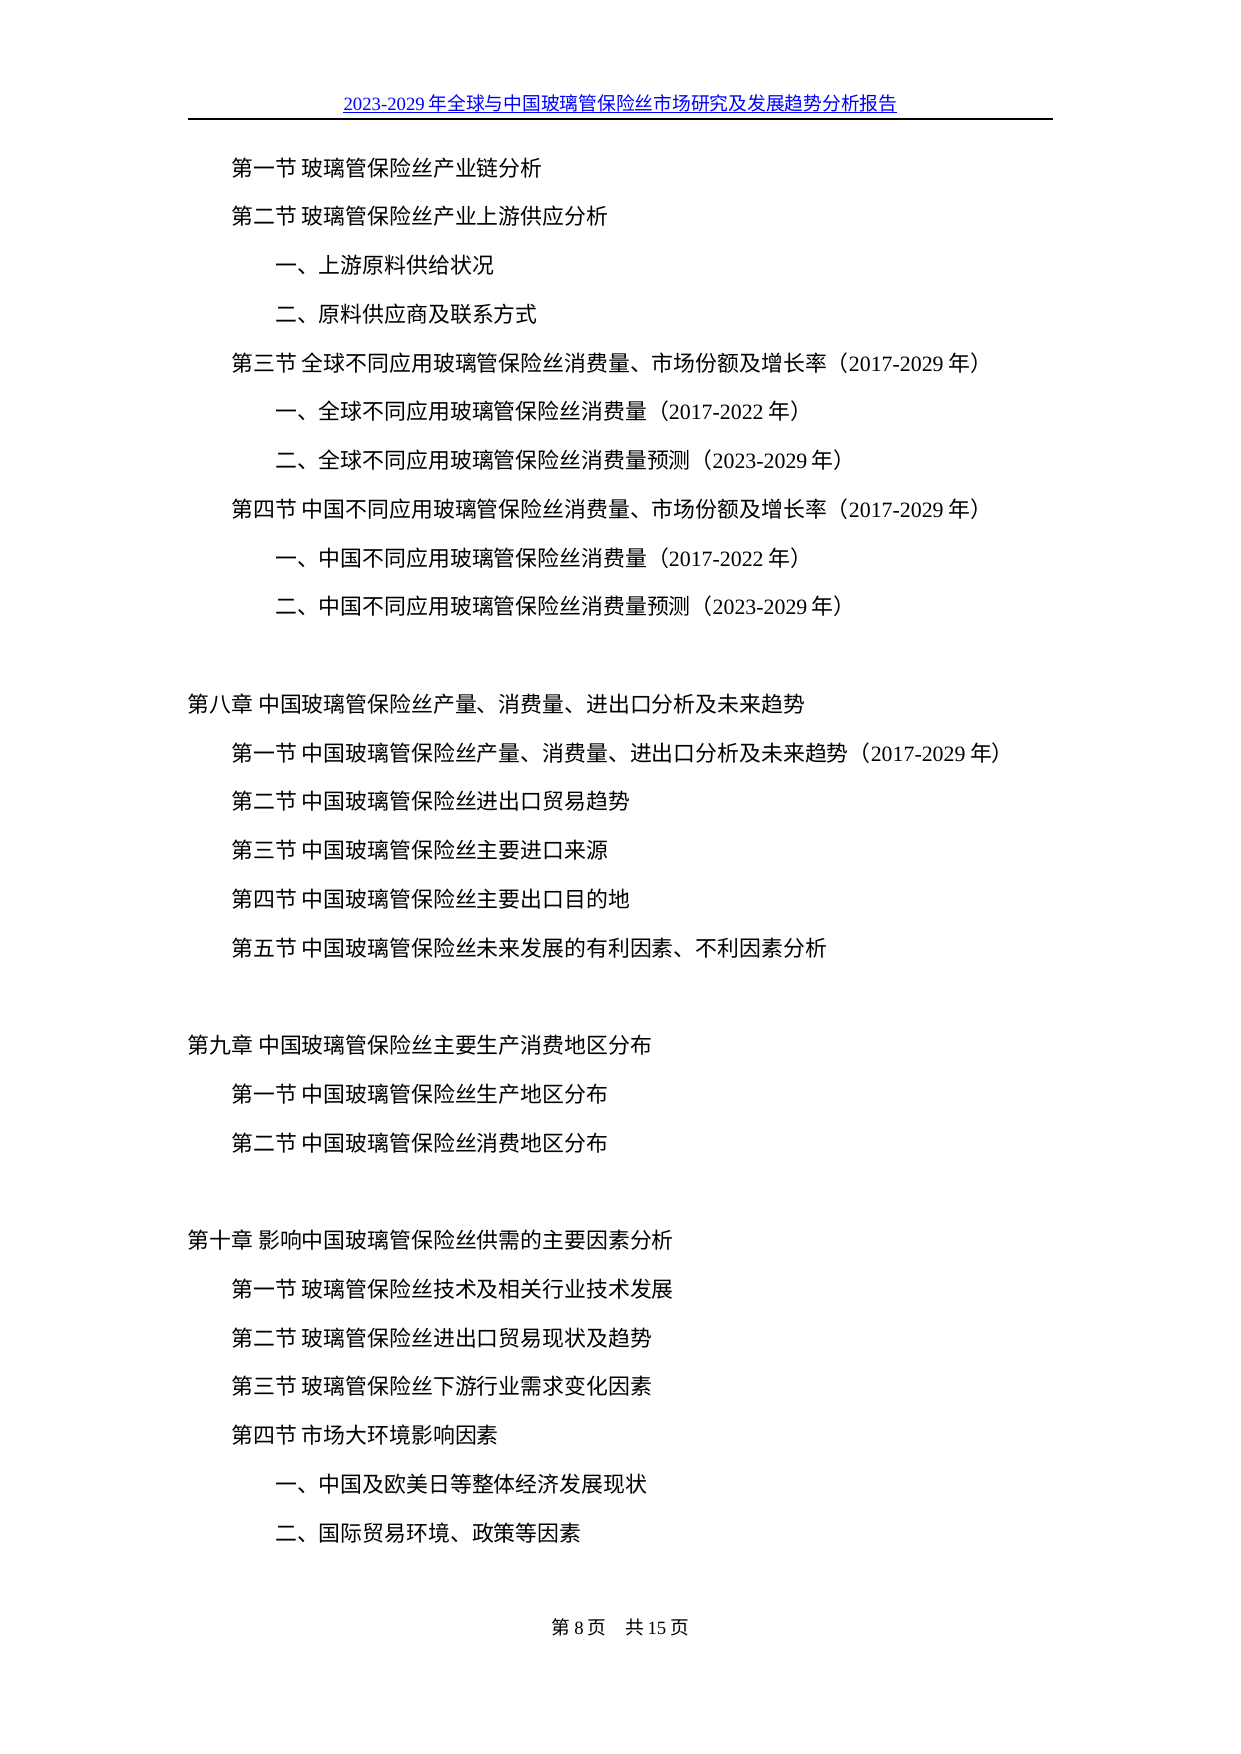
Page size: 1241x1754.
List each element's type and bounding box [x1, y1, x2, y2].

text [187, 150, 1053, 1548]
